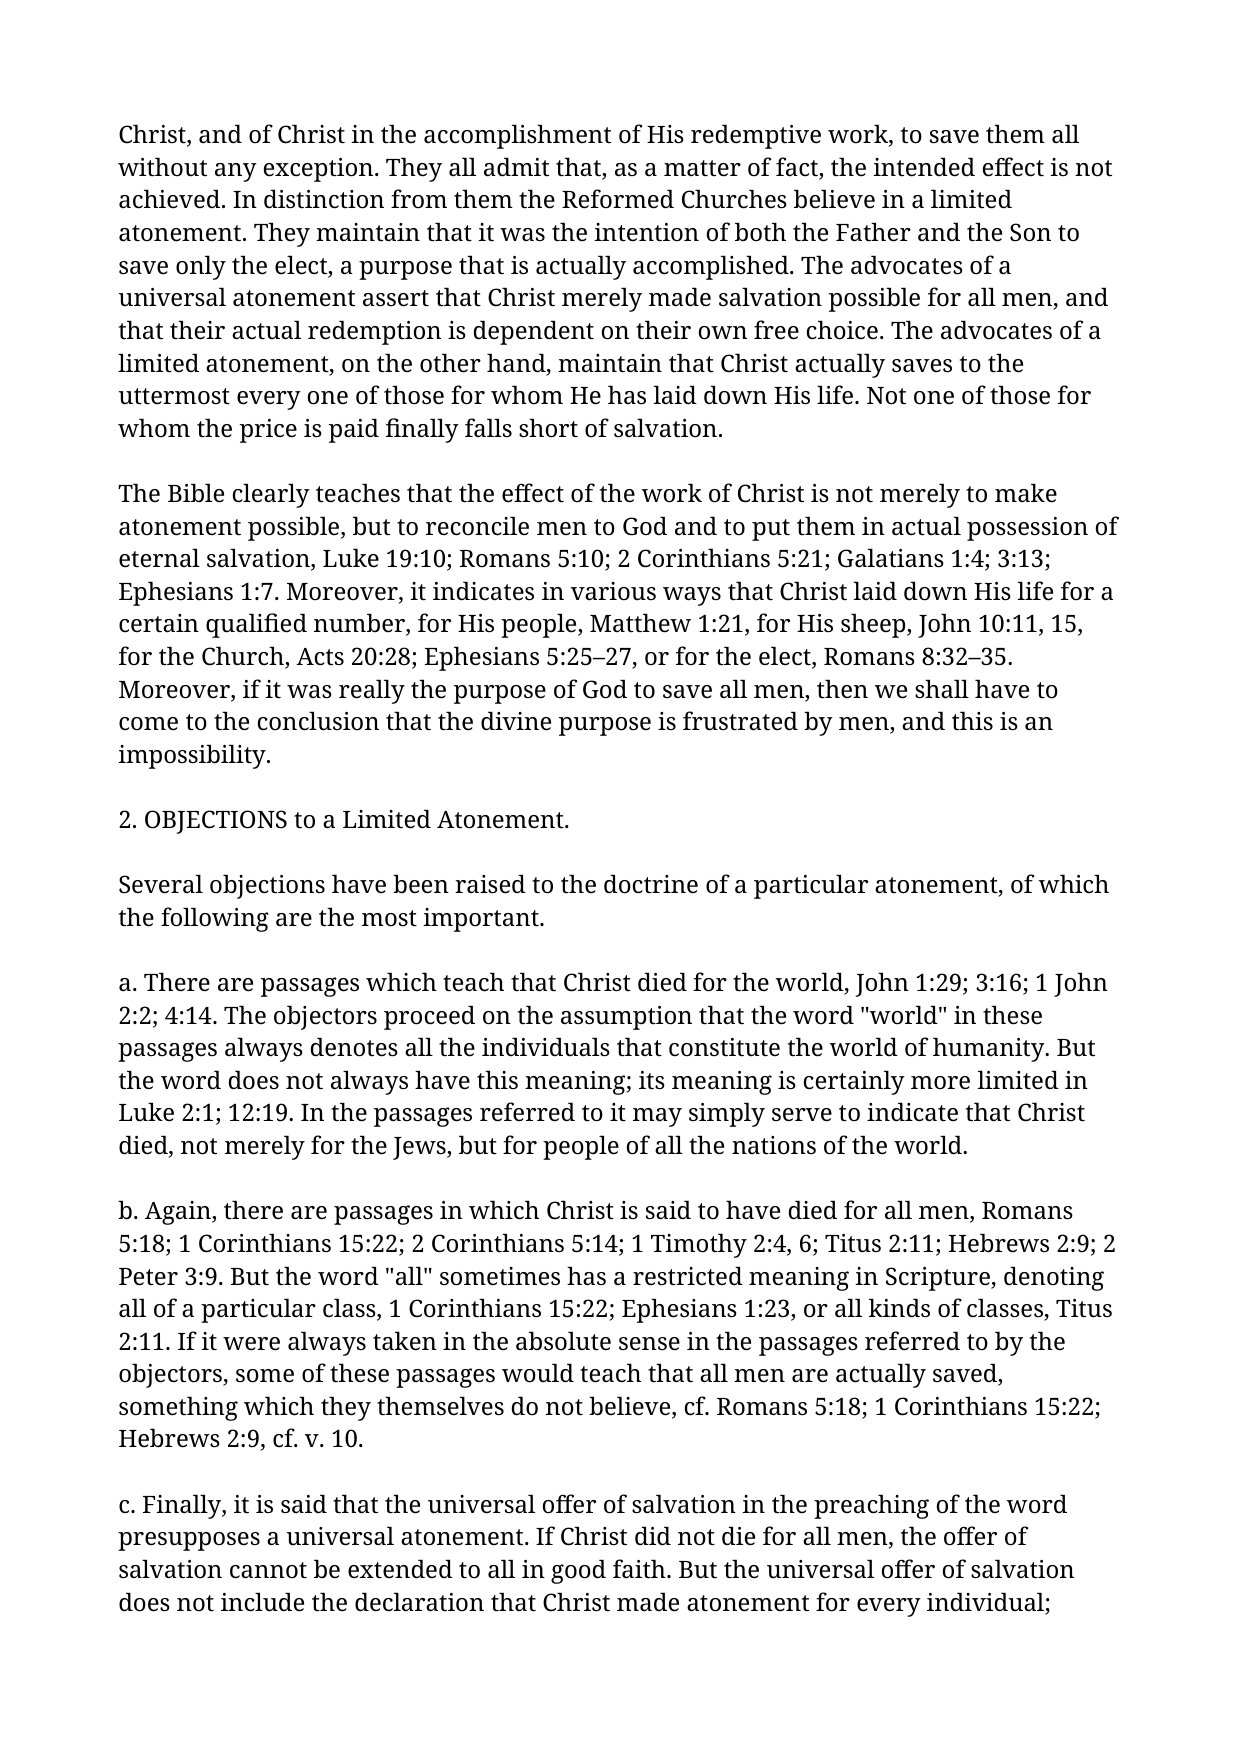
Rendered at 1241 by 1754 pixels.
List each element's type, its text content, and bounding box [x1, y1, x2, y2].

text b. Again, there are passages in which Christ is said to have died for all men, Romans 5:18; 1 Corinthians 15:22; 2 Corinthians 5:14; 1 Timothy 2:4, 6; Titus 2:11; Hebrews 2:9; 2 Peter 3:9. But the word "all" sometimes has a restricted meaning in Scripture, denoting all of a particular class, 1 Corinthians 15:22; Ephesians 1:23, or all kinds of classes, Titus 2:11. If it were always taken in the absolute sense in the passages referred to by the objectors, some of these passages would teach that all men are actually saved, something which they themselves do not believe, cf. Romans 5:18; 1 Corinthians 15:22; Hebrews 2:9, cf. v. 10. [118, 1194, 1122, 1455]
text The Bible clearly teaches that the effect of the work of Christ is not merely to make atonement possible, but to reconcile men to God and to put them in actual possession of eternal salvation, Luke 19:10; Romans 5:10; 2 Corinthians 5:21; Galatians 1:4; 3:13; Ephesians 1:7. Moreover, it indicates in various ways that Christ laid down His life for a certain qualified number, for His people, Matthew 1:21, for His sheep, John 10:11, 15, for the Church, Acts 20:28; Ephesians 5:25–27, or for the elect, Romans 8:32–35. Moreover, if it was really the purpose of God to save all men, then we shall have to come to the conclusion that the divine purpose is frustrated by men, and this is an impossibility. [118, 477, 1122, 770]
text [118, 1487, 1122, 1618]
text 2. OBJECTIONS to a Limited Atonement. [118, 803, 1122, 835]
text Several objections have been raised to the doctrine of a particular atonement, of which the following are the most important. [118, 868, 1122, 933]
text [118, 118, 1122, 444]
text a. There are passages which teach that Christ died for the world, John 1:29; 3:16; 1 John 2:2; 4:14. The objectors proceed on the assumption that the word "world" in these passages always denotes all the individuals that constitute the world of humanity. But the word does not always have this meaning; its meaning is certainly more limited in Luke 2:1; 12:19. In the passages referred to it may simply serve to indicate that Christ died, not merely for the Jews, but for people of all the nations of the world. [118, 966, 1122, 1161]
